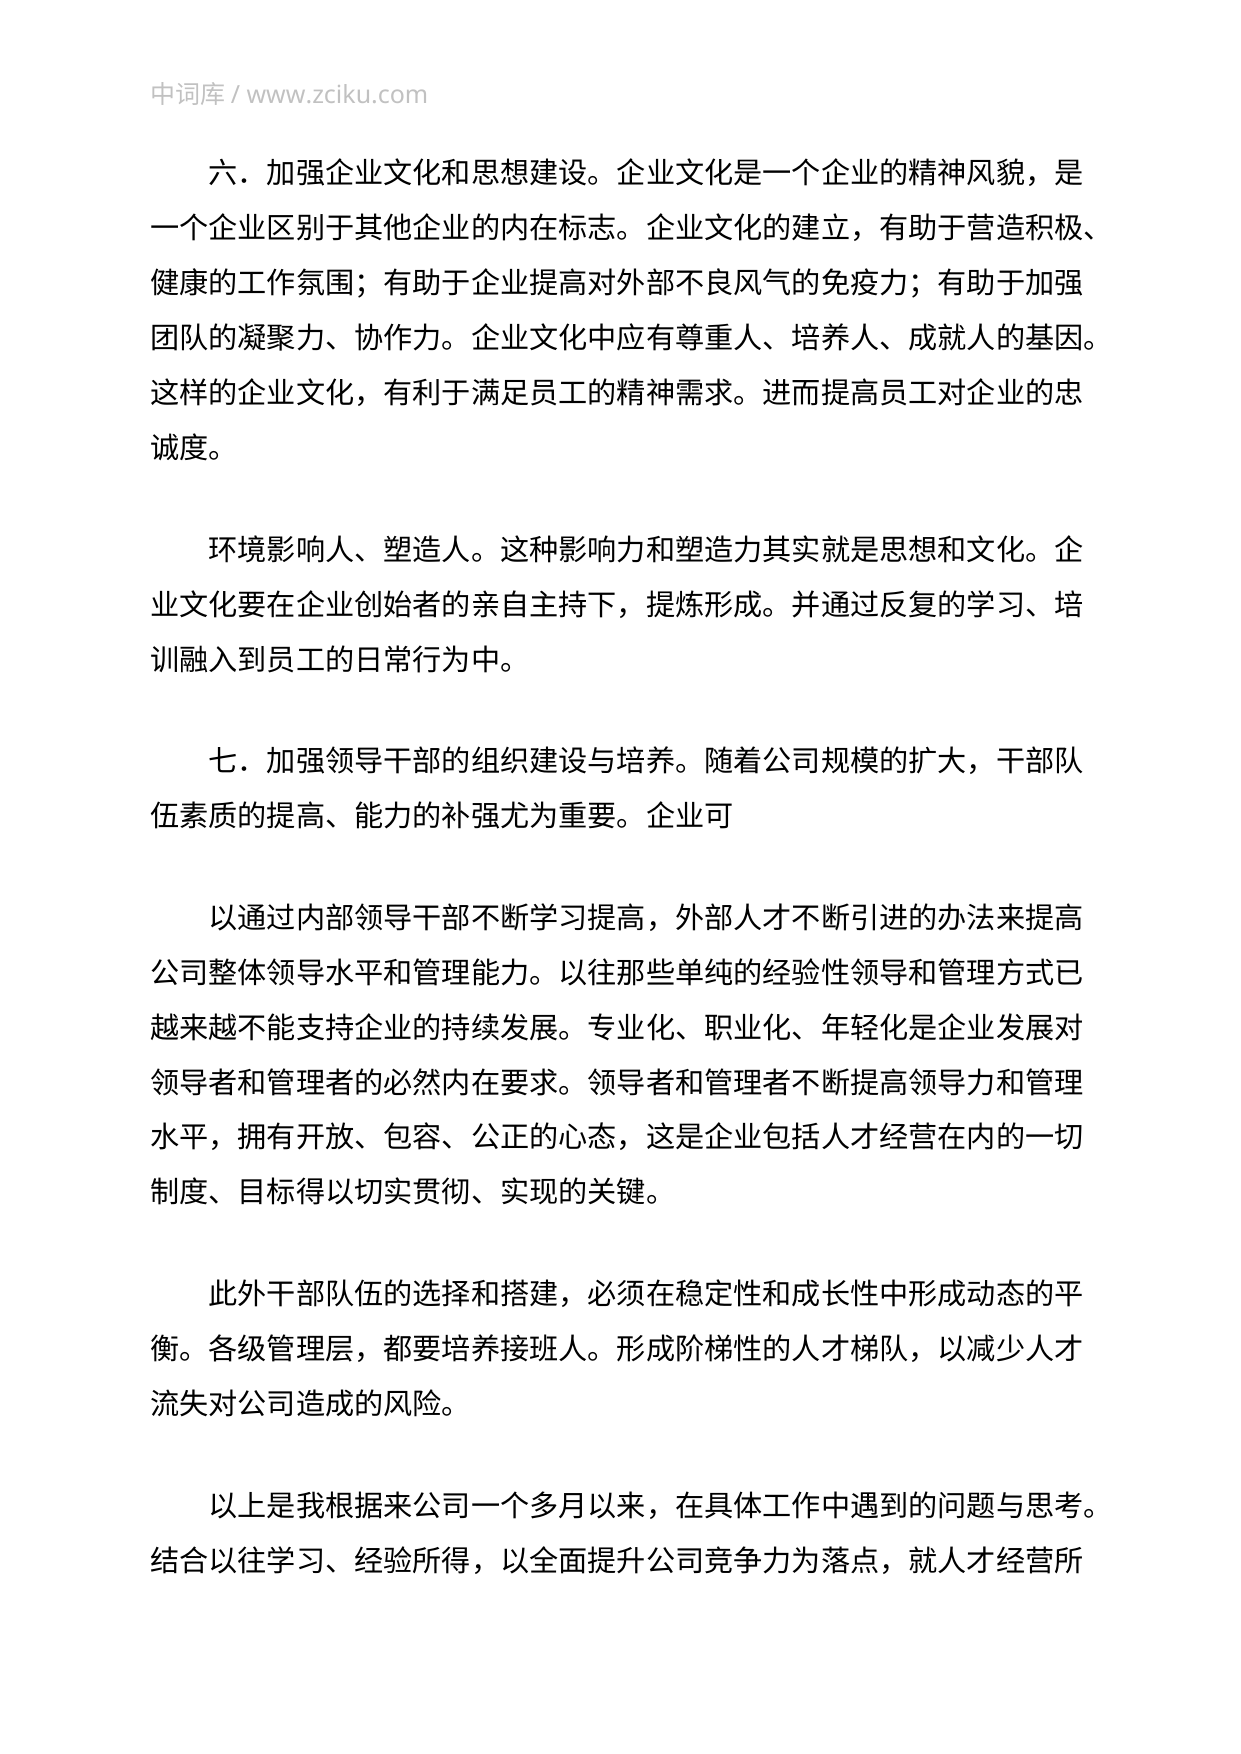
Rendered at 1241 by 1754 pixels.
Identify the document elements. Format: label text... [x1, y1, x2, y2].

text 此外干部队伍的选择和搭建，必须在稳定性和成长性中形成动态的平衡。各级管理层，都要培养接班人。形成阶梯性的人才梯队，以减少人才流失对公司造成的风险。 [150, 1271, 1090, 1423]
text 以通过内部领导干部不断学习提高，外部人才不断引进的办法来提高公司整体领导水平和管理能力。以往那些单纯的经验性领导和管理方式已越来越不能支持企业的持续发展。专业化、职业化、年轻化是企业发展对领导者和管理者的必然内在要求。领导者和管理者不断提高领导力和管理水平，拥有开放、包容、公正的心态，这是企业包括人才经营在内的一切制度、目标得以切实贯彻、实现的关键。 [150, 894, 1090, 1211]
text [150, 1482, 1090, 1579]
text 环境影响人、塑造人。这种影响力和塑造力其实就是思想和文化。企业文化要在企业创始者的亲自主持下，提炼形成。并通过反复的学习、培训融入到员工的日常行为中。 [150, 526, 1090, 678]
text 六．加强企业文化和思想建设。企业文化是一个企业的精神风貌，是一个企业区别于其他企业的内在标志。企业文化的建立，有助于营造积极、健康的工作氛围；有助于企业提高对外部不良风气的免疫力；有助于加强团队的凝聚力、协作力。企业文化中应有尊重人、培养人、成就人的基因。这样的企业文化，有利于满足员工的精神需求。进而提高员工对企业的忠诚度。 [150, 150, 1090, 467]
text 七．加强领导干部的组织建设与培养。随着公司规模的扩大，干部队伍素质的提高、能力的补强尤为重要。企业可 [150, 738, 1090, 835]
